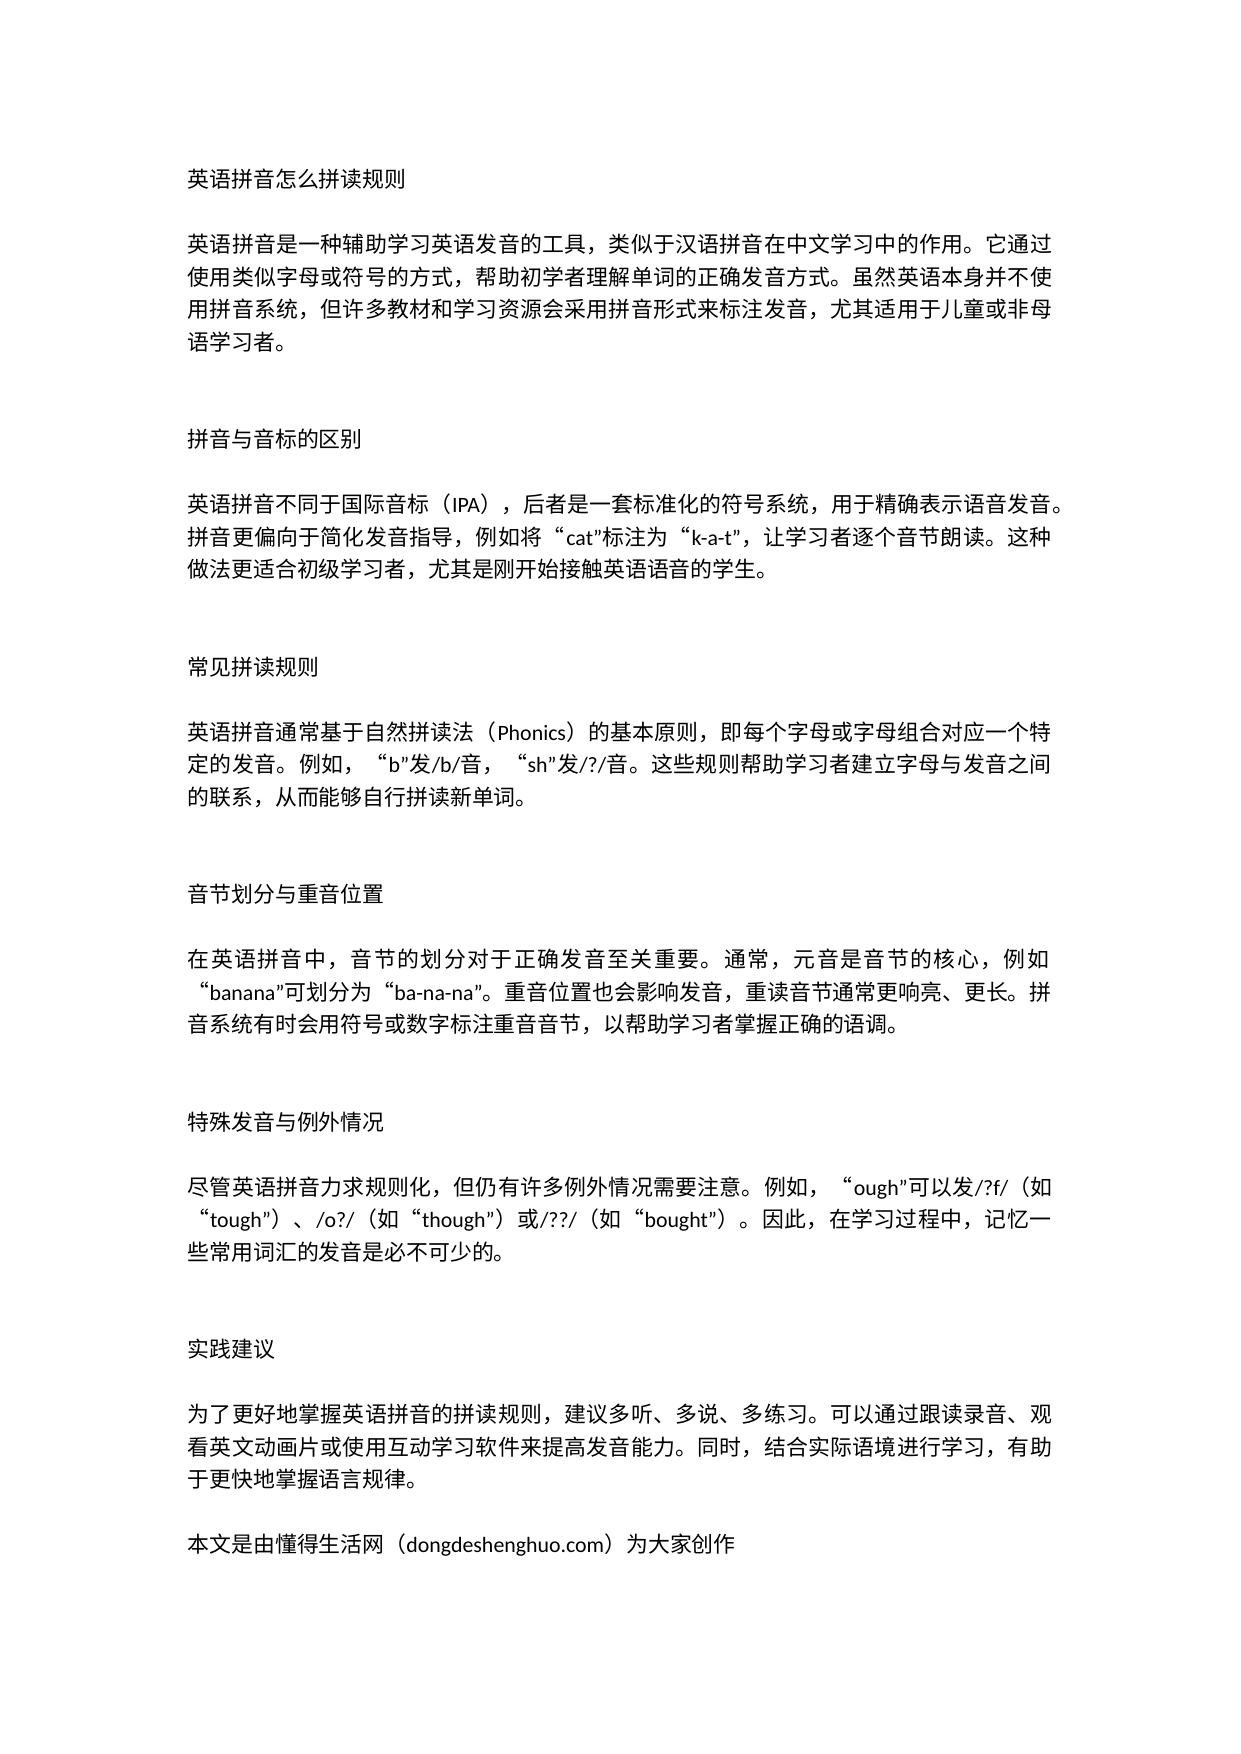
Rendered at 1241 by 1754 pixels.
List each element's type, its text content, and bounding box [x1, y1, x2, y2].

text 音节划分与重音位置 [187, 877, 1053, 909]
text 英语拼音是一种辅助学习英语发音的工具，类似于汉语拼音在中文学习中的作用。它通过使用类似字母或符号的方式，帮助初学者理解单词的正确发音方式。虽然英语本身并不使用拼音系统，但许多教材和学习资源会采用拼音形式来标注发音，尤其适用于儿童或非母语学习者。 [187, 227, 1053, 357]
text 实践建议 [187, 1332, 1053, 1364]
text 特殊发音与例外情况 [187, 1104, 1053, 1137]
text 拼音与音标的区别 [187, 422, 1053, 454]
text 常见拼读规则 [187, 649, 1053, 682]
text 在英语拼音中，音节的划分对于正确发音至关重要。通常，元音是音节的核心，例如“banana”可划分为“ba-na-na”。重音位置也会影响发音，重读音节通常更响亮、更长。拼音系统有时会用符号或数字标注重音音节，以帮助学习者掌握正确的语调。 [187, 942, 1053, 1039]
text 英语拼音怎么拼读规则 [187, 162, 1053, 194]
text 为了更好地掌握英语拼音的拼读规则，建议多听、多说、多练习。可以通过跟读录音、观看英文动画片或使用互动学习软件来提高发音能力。同时，结合实际语境进行学习，有助于更快地掌握语言规律。 [187, 1397, 1053, 1494]
text 尽管英语拼音力求规则化，但仍有许多例外情况需要注意。例如，“ough”可以发/?f/（如“tough”）、/o?/（如“though”）或/??/（如“bought”）。因此，在学习过程中，记忆一些常用词汇的发音是必不可少的。 [187, 1169, 1053, 1267]
text 英语拼音通常基于自然拼读法（Phonics）的基本原则，即每个字母或字母组合对应一个特定的发音。例如，“b”发/b/音，“sh”发/?/音。这些规则帮助学习者建立字母与发音之间的联系，从而能够自行拼读新单词。 [187, 714, 1053, 812]
text 英语拼音不同于国际音标（IPA），后者是一套标准化的符号系统，用于精确表示语音发音。拼音更偏向于简化发音指导，例如将“cat”标注为“k-a-t”，让学习者逐个音节朗读。这种做法更适合初级学习者，尤其是刚开始接触英语语音的学生。 [187, 487, 1053, 584]
text 本文是由懂得生活网（dongdeshenghuo.com）为大家创作 [187, 1527, 1053, 1559]
